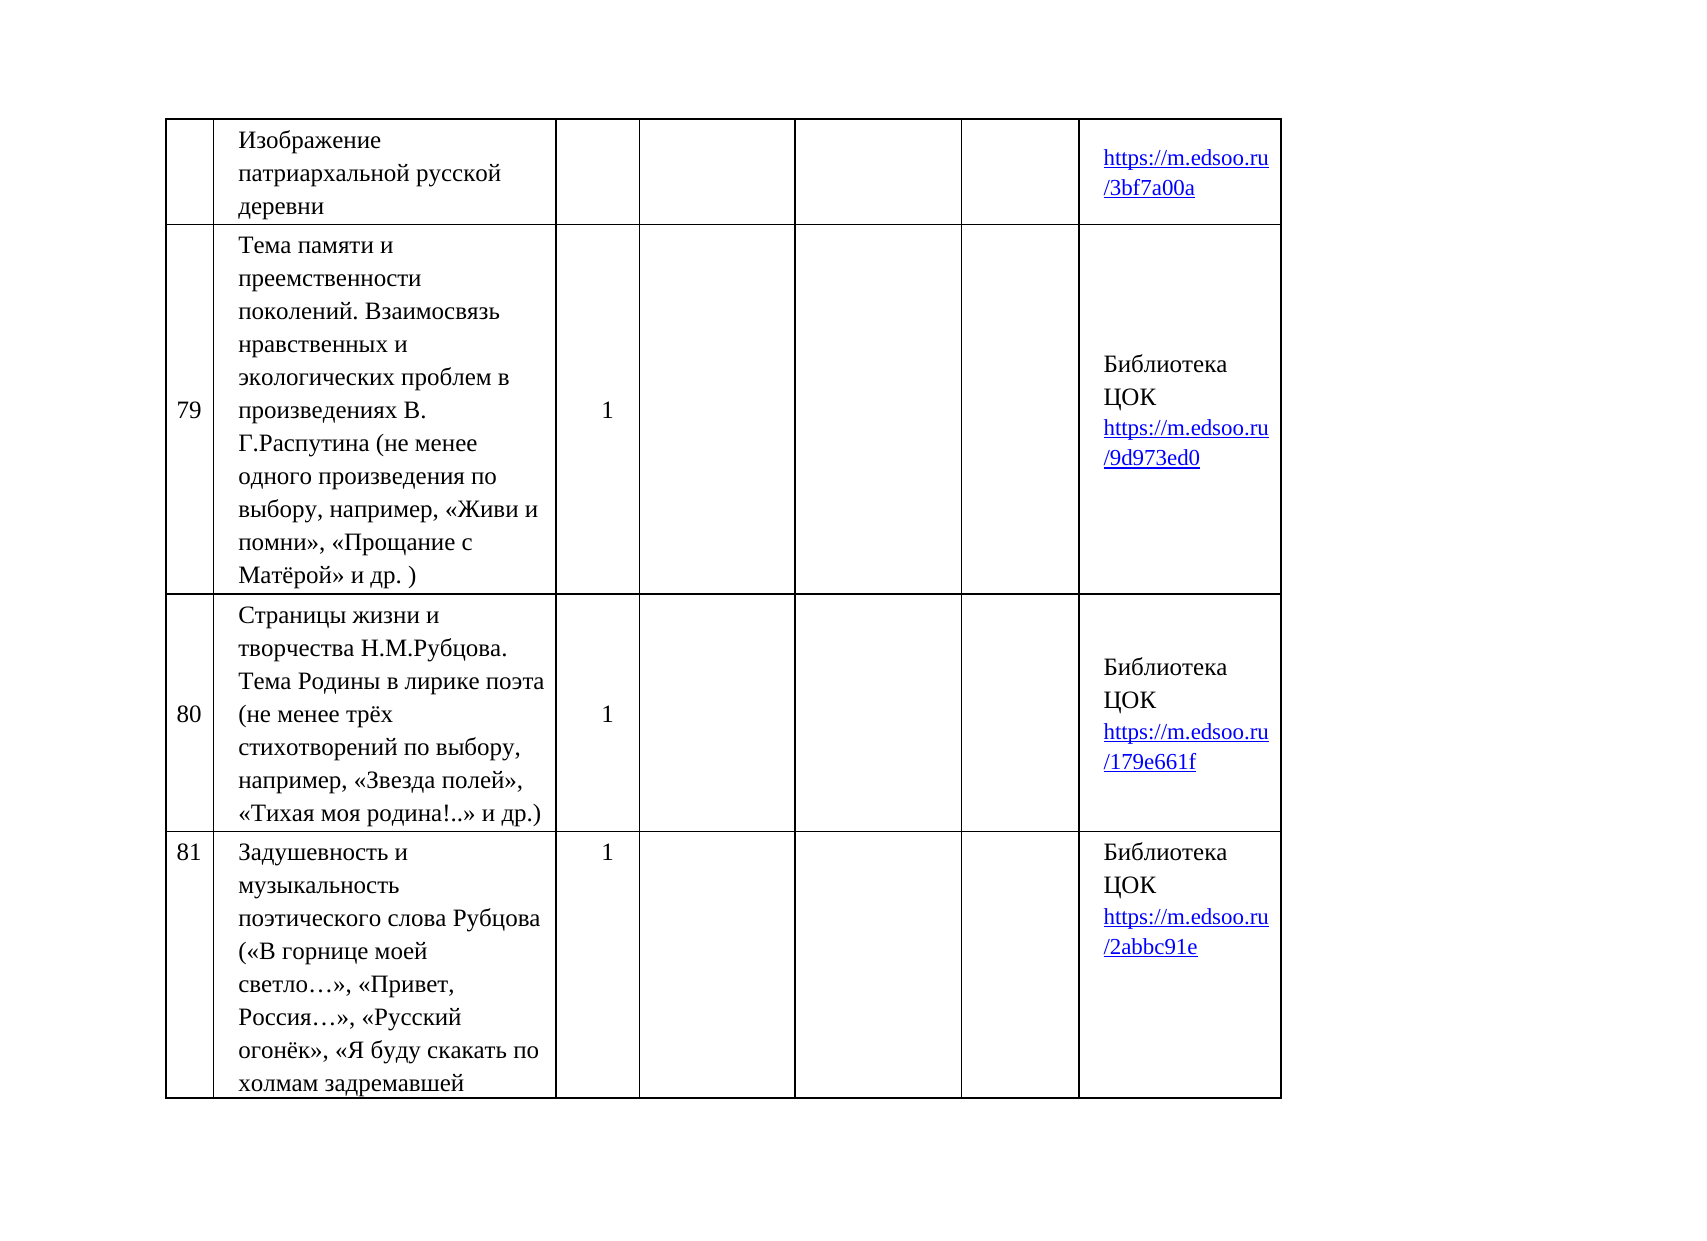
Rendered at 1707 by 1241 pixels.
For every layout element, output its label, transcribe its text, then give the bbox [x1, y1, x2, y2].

table_cell 79 [167, 225, 213, 593]
table_cell [640, 120, 794, 223]
table_cell [796, 595, 961, 831]
table_cell Страницы жизни и творчества Н.М.Рубцова. Тема Родины в лирике поэта (не менее трёх стихотворений по выбору, например, «Звезда полей», «Тихая моя родина!..» и др.) [214, 595, 555, 831]
table_cell 1 [557, 120, 639, 223]
table_cell [962, 595, 1078, 831]
table_cell [962, 225, 1078, 593]
table_cell [796, 225, 961, 593]
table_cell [214, 832, 555, 1097]
table_cell 1 [557, 832, 639, 1097]
table_cell [962, 832, 1078, 1097]
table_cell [1080, 120, 1280, 223]
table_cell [1080, 832, 1280, 1097]
table_cell [796, 120, 961, 223]
table_cell [796, 832, 961, 1097]
table_cell Библиотека ЦОК https://m.edsoo.ru/179e661f [1080, 595, 1280, 831]
table_cell 1 [557, 225, 639, 593]
table_cell 1 [557, 595, 639, 831]
table_cell 78 [167, 120, 213, 223]
table_cell [640, 832, 794, 1097]
table_cell Библиотека ЦОК https://m.edsoo.ru/9d973ed0 [1080, 225, 1280, 593]
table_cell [214, 120, 555, 223]
table_cell 81 [167, 832, 213, 1097]
table_cell [962, 120, 1078, 223]
table_cell [640, 595, 794, 831]
table_cell [640, 225, 794, 593]
table_cell Тема памяти и преемственности поколений. Взаимосвязь нравственных и экологических проблем в произведениях В. Г.Распутина (не менее одного произведения по выбору, например, «Живи и помни», «Прощание с Матёрой» и др. ) [214, 225, 555, 593]
table_cell 80 [167, 595, 213, 831]
